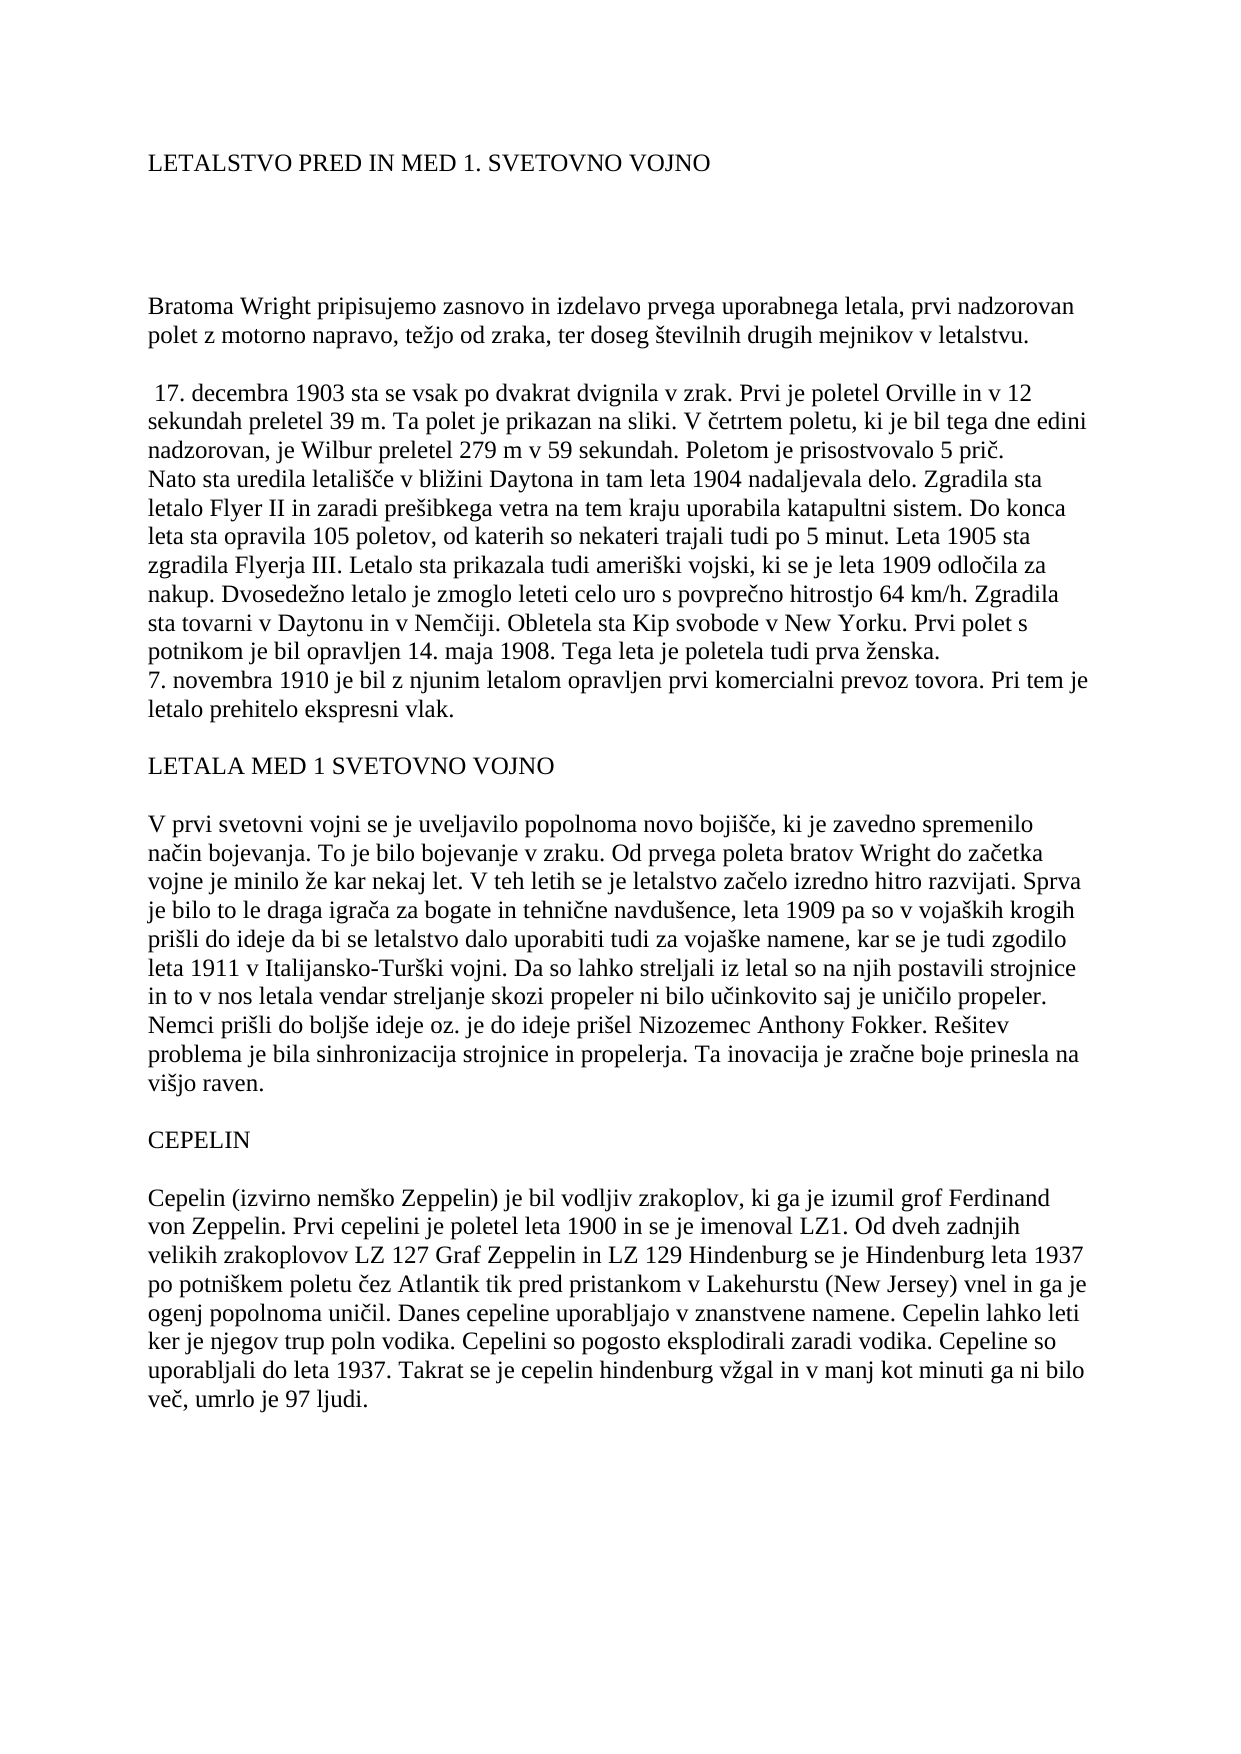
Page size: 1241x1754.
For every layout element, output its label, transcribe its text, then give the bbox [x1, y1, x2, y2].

text 17. decembra 1903 sta se vsak po dvakrat dvignila v zrak. Prvi je poletel Orville in v 12 sekundah preletel . Ta polet je prikazan na sliki. V četrtem poletu, ki je bil tega dne edini nadzorovan, je Wilbur preletel v 59 sekundah. Poletom je prisostvovalo 5 prič. [148, 378, 1093, 464]
text CEPELIN [148, 1125, 1093, 1154]
text Cepelin (izvirno nemško Zeppelin) je bil vodljiv zrakoplov, ki ga je izumil grof Ferdinand von Zeppelin. Prvi cepelini je poletel leta se je imenoval LZ1. Od dveh zadnjih velikih zrakoplovov LZ 127 Graf Zeppelin in LZ 129 Hindenburg se je Hindenburg leta 1937 po potniškem poletu čez Atlantik tik pred pristankom v Lakehurstu (New Jersey) vnel in ga je ogenj popolnoma uničil. Danes cepeline uporabljajo v znanstvene namene. Cepelin lahko leti ker je njegov trup poln vodika. Cepelini so pogosto eksplodirali zaradi vodika. Cepeline so uporabljali do leta 1937. Takrat se je cepelin hindenburg vžgal in v manj kot minuti ga ni bilo več, umrlo je 97 ljudi. [148, 1183, 1093, 1413]
text V prvi svetovni vojni se je uveljavilo popolnoma novo bojišče, ki je zavedno spremenilo način bojevanja. To je bilo bojevanje v zraku. Od prvega poleta bratov Wright do začetka vojne je minilo že kar nekaj let. V teh letih se je letalstvo začelo izredno hitro razvijati. Sprva je bilo to le draga igrača za bogate in tehnične navdušence, leta 1909 pa so v vojaških krogih prišli do ideje da bi se letalstvo dalo uporabiti tudi za vojaške namene, kar se je tudi zgodilo leta 1911 v Italijansko-Turški vojni. Da so lahko streljali iz letal so na njih postavili strojnice in to v nos letala vendar streljanje skozi propeler ni bilo učinkovito saj je uničilo propeler. Nemci prišli do boljše ideje oz. je do ideje prišel Nizozemec Anthony Fokker. Rešitev problema je bila sinhronizacija strojnice in propelerja. Ta inovacija je zračne boje prinesla na višjo raven. [148, 809, 1093, 1096]
text 7. novembra 1910 je bil z njunim letalom opravljen prvi komercialni prevoz tovora. Pri tem je letalo prehitelo ekspresni vlak. [148, 665, 1093, 723]
text Bratoma Wright pripisujemo zasnovo in izdelavo prvega uporabnega letala, prvi nadzorovan polet z motorno napravo, težjo od zraka, ter doseg številnih drugih mejnikov v letalstvu. [148, 291, 1093, 349]
text LETALSTVO PRED IN MED 1. SVETOVNO VOJNO [148, 148, 1093, 176]
text Nato sta uredila letališče v bližini Daytona in tam leta 1904 nadaljevala delo. Zgradila sta letalo Flyer II in zaradi prešibkega vetra na tem kraju uporabila katapultni sistem. Do konca leta sta opravila 105 poletov, od katerih so nekateri trajali tudi po 5 minut. Leta 1905 sta zgradila Flyerja III. Letalo sta prikazala tudi ameriški vojski, ki se je leta 1909 odločila za nakup. Dvosedežno letalo je zmoglo leteti celo uro s povprečno hitrostjo . Zgradila sta tovarni v Daytonu in v Nemčiji. Obletela sta Kip svobode v New Yorku. Prvi polet s potnikom je bil opravljen 14. maja 1908. Tega leta je poletela tudi prva ženska. [148, 464, 1093, 665]
text LETALA MED 1 SVETOVNO VOJNO [148, 751, 1093, 780]
